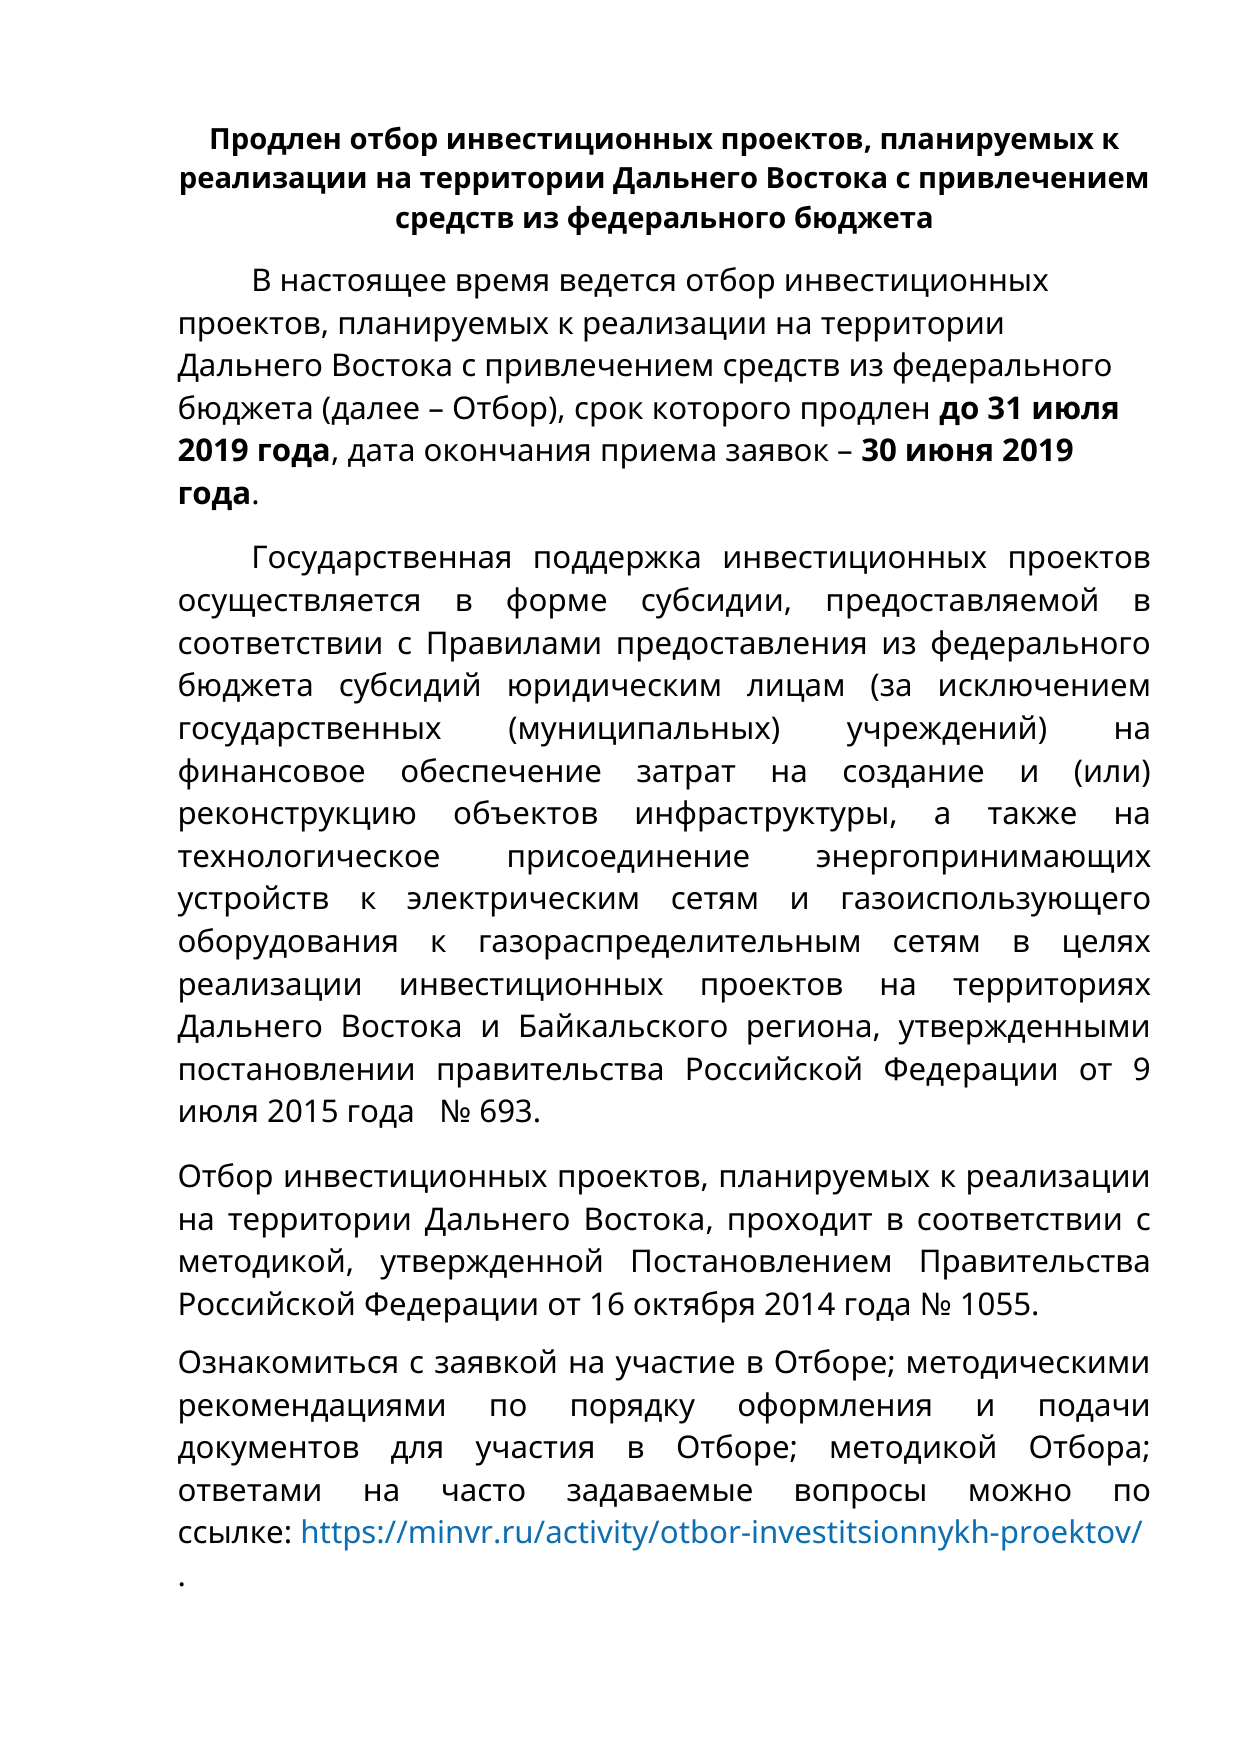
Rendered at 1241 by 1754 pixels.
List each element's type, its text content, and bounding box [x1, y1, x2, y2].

text Отбор инвестиционных проектов, планируемых к реализации на территории Дальнего Востока, проходит в соответствии с методикой, утвержденной Постановлением Правительства Российской Федерации от 16 октября 2014 года № 1055. [177, 1154, 1152, 1324]
text Продлен отбор инвестиционных проектов, планируемых к реализации на территории Дальнего Востока с привлечением средств из федерального бюджета [177, 118, 1152, 237]
text В настоящее время ведется отбор инвестиционных проектов, планируемых к реализации на территории Дальнего Востока с привлечением средств из федерального бюджета (далее – Отбор), срок которого продлен до 31 июля 2019 года, дата окончания приема заявок – 30 июня 2019 года. [177, 258, 1152, 514]
text Государственная поддержка инвестиционных проектов осуществляется в форме субсидии, предоставляемой в соответствии с Правилами предоставления из федерального бюджета субсидий юридическим лицам (за исключением государственных (муниципальных) учреждений) на финансовое обеспечение затрат на создание и (или) реконструкцию объектов инфраструктуры, а также на технологическое присоединение энергопринимающих устройств к электрическим сетям и газоиспользующего оборудования к газораспределительным сетям в целях реализации инвестиционных проектов на территориях Дальнего Востока и Байкальского региона, утвержденными постановлении правительства Российской Федерации от 9 июля 2015 года № 693. [177, 536, 1152, 1132]
text Ознакомиться с заявкой на участие в Отборе; методическими рекомендациями по порядку оформления и подачи документов для участия в Отборе; методикой Отбора; ответами на часто задаваемые вопросы можно по ссылке: https://minvr.ru/activity/otbor-investitsionnykh-proektov/ . [177, 1340, 1152, 1596]
